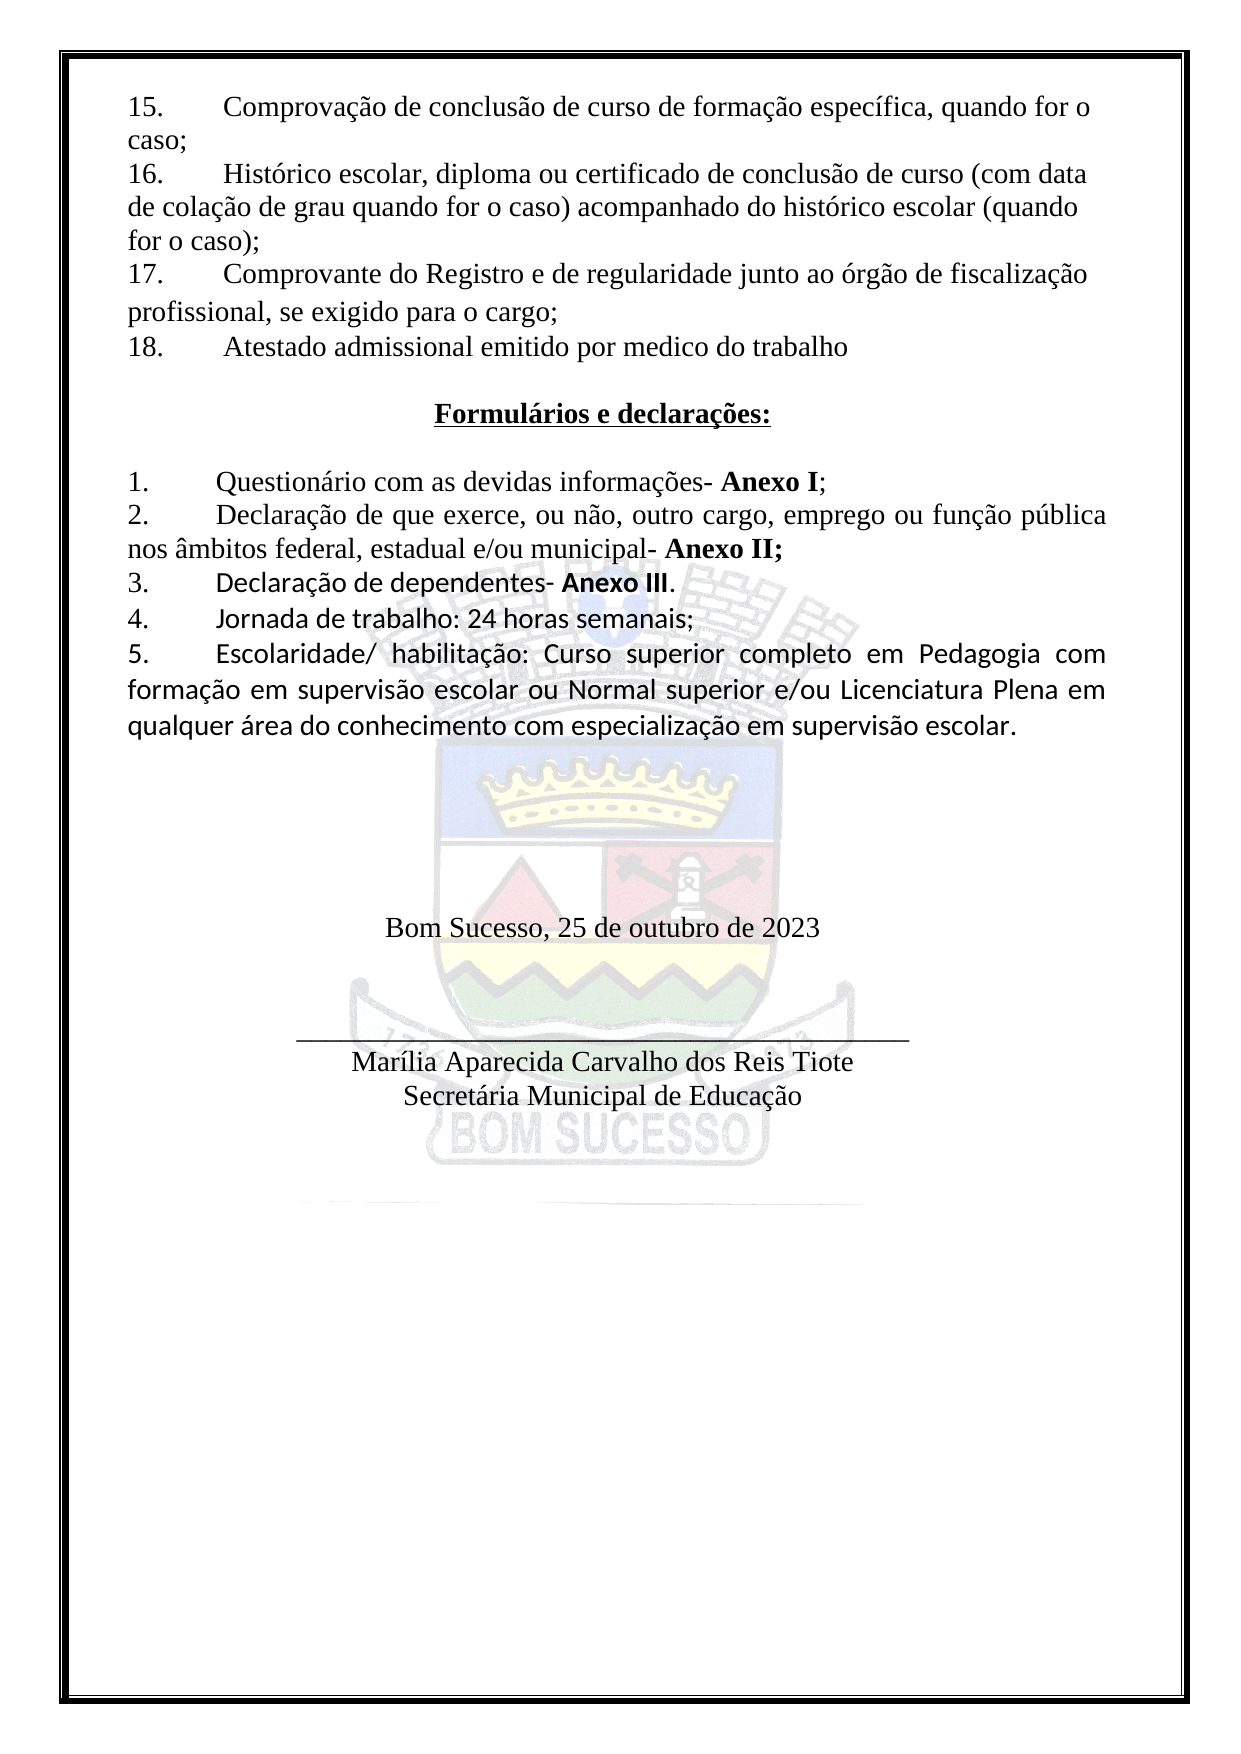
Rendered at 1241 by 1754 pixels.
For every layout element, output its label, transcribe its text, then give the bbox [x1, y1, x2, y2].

list Questionário com as devidas informações- Anexo I; [127, 464, 1107, 497]
text Marília Aparecida Carvalho dos Reis Tiote [69, 1044, 1137, 1078]
list Jornada de trabalho: 24 horas semanais; [127, 600, 1107, 636]
text Formulários e declarações: [69, 397, 1137, 430]
list Declaração de que exerce, ou não, outro cargo, emprego ou função pública nos âmbitos federal, estadual e/ou municipal- Anexo II; [127, 497, 1107, 564]
text Secretária Municipal de Educação [69, 1078, 1137, 1111]
text Bom Sucesso, 25 de outubro de 2023 [69, 910, 1137, 944]
list Histórico escolar, diploma ou certificado de conclusão de curso (com data de colação de grau quando for o caso) acompanhado do histórico escolar (quando for o caso); [127, 156, 1107, 256]
list Escolaridade/ habilitação: Curso superior completo em Pedagogia com formação em supervisão escolar ou Normal superior e/ou Licenciatura Plena em qualquer área do conhecimento com especialização em supervisão escolar. [127, 636, 1107, 742]
text __________________________________________ [69, 1011, 1137, 1044]
list Declaração de dependentes- Anexo III. [127, 564, 1107, 600]
list Comprovante do Registro e de regularidade junto ao órgão de fiscalização profissional, se exigido para o cargo; [127, 256, 1107, 329]
list Comprovação de conclusão de curso de formação específica, quando for o caso; [127, 89, 1107, 156]
list Atestado admissional emitido por medico do trabalho [127, 329, 1107, 363]
